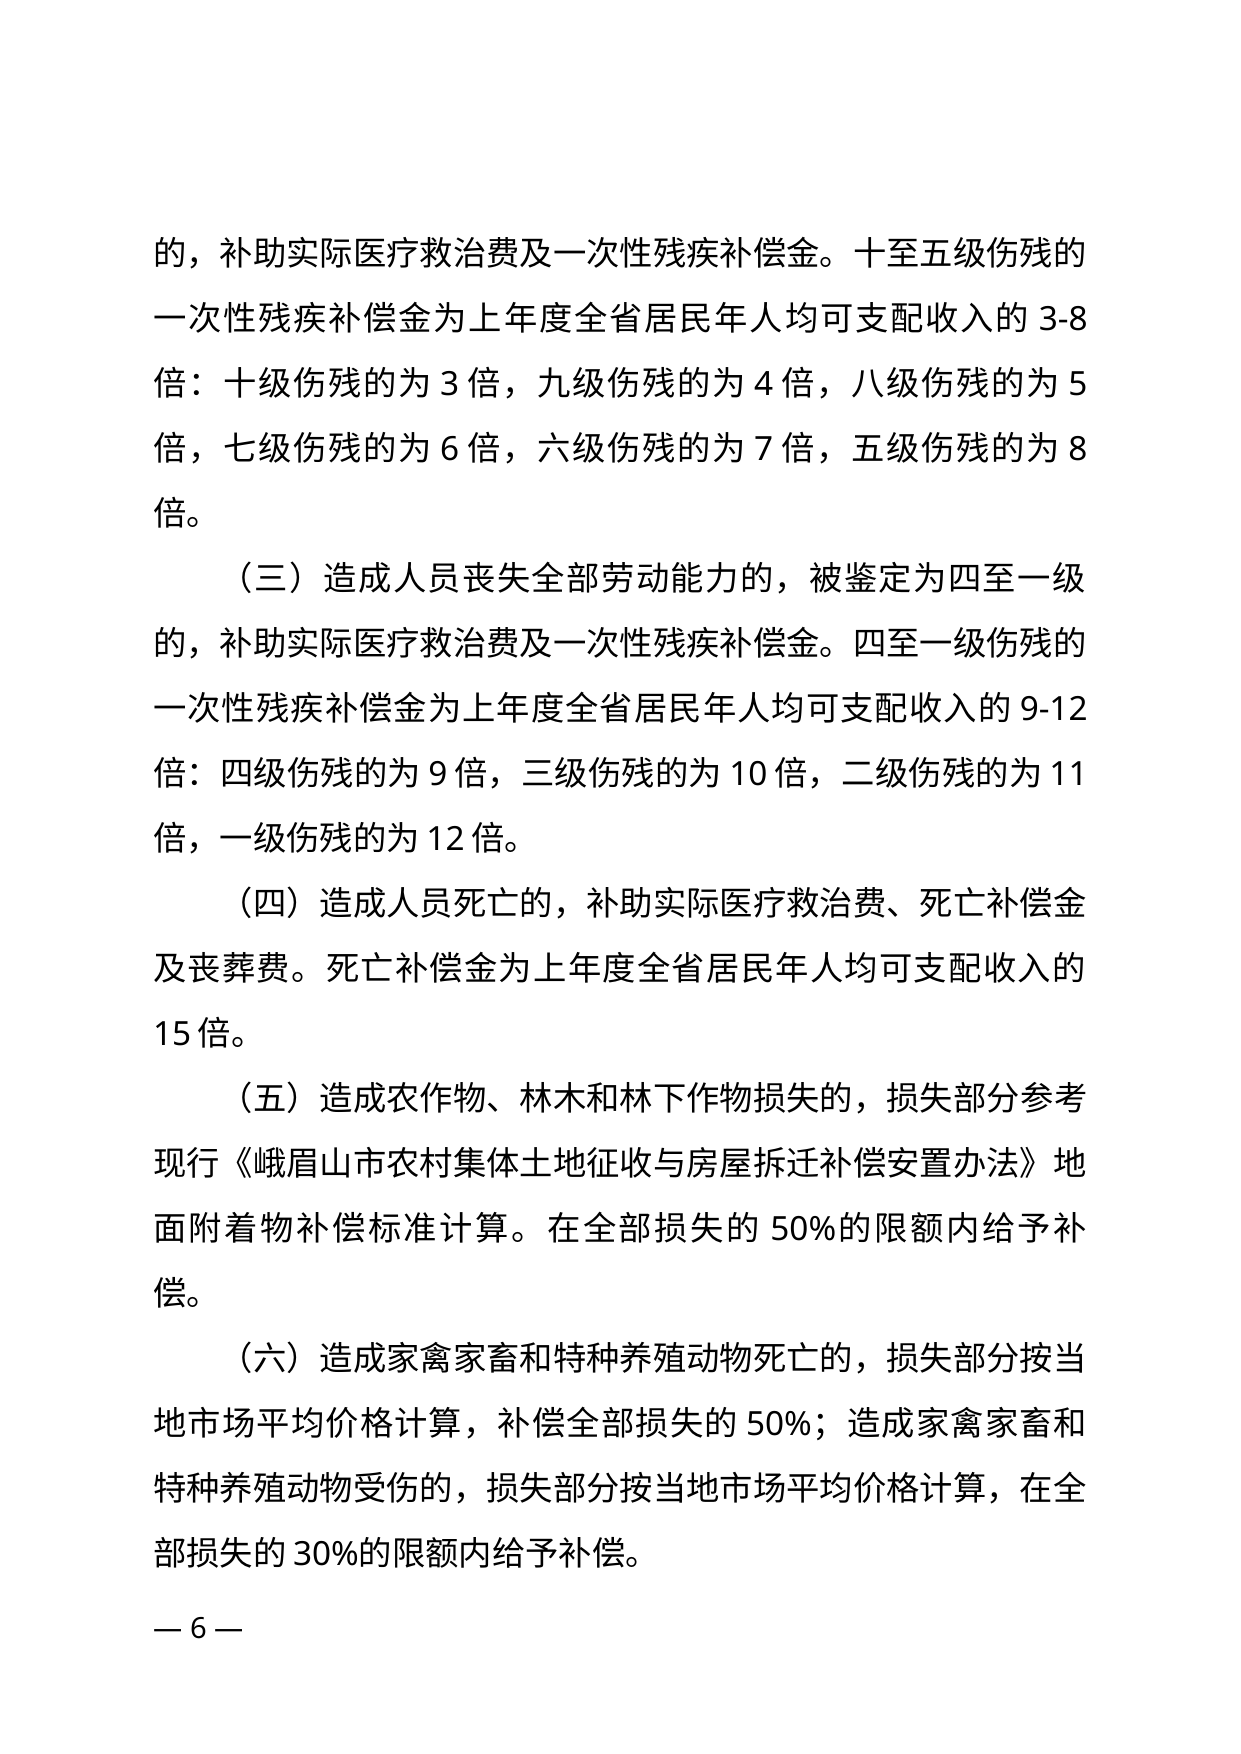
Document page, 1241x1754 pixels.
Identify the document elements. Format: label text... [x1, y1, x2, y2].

text （五）造成农作物、林木和林下作物损失的，损失部分参考现行《峨眉山市农村集体土地征收与房屋拆迁补偿安置办法》地面附着物补偿标准计算。在全部损失的50%的限额内给予补偿。 [153, 1063, 1087, 1323]
text （四）造成人员死亡的，补助实际医疗救治费、死亡补偿金及丧葬费。死亡补偿金为上年度全省居民年人均可支配收入的15倍。 [153, 868, 1087, 1063]
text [153, 218, 1087, 543]
text （六）造成家禽家畜和特种养殖动物死亡的，损失部分按当地市场平均价格计算，补偿全部损失的50%；造成家禽家畜和特种养殖动物受伤的，损失部分按当地市场平均价格计算，在全部损失的30%的限额内给予补偿。 [153, 1323, 1087, 1583]
text （三）造成人员丧失全部劳动能力的，被鉴定为四至一级的，补助实际医疗救治费及一次性残疾补偿金。四至一级伤残的一次性残疾补偿金为上年度全省居民年人均可支配收入的9-12倍：四级伤残的为9倍，三级伤残的为10倍，二级伤残的为11倍，一级伤残的为12倍。 [153, 543, 1087, 868]
